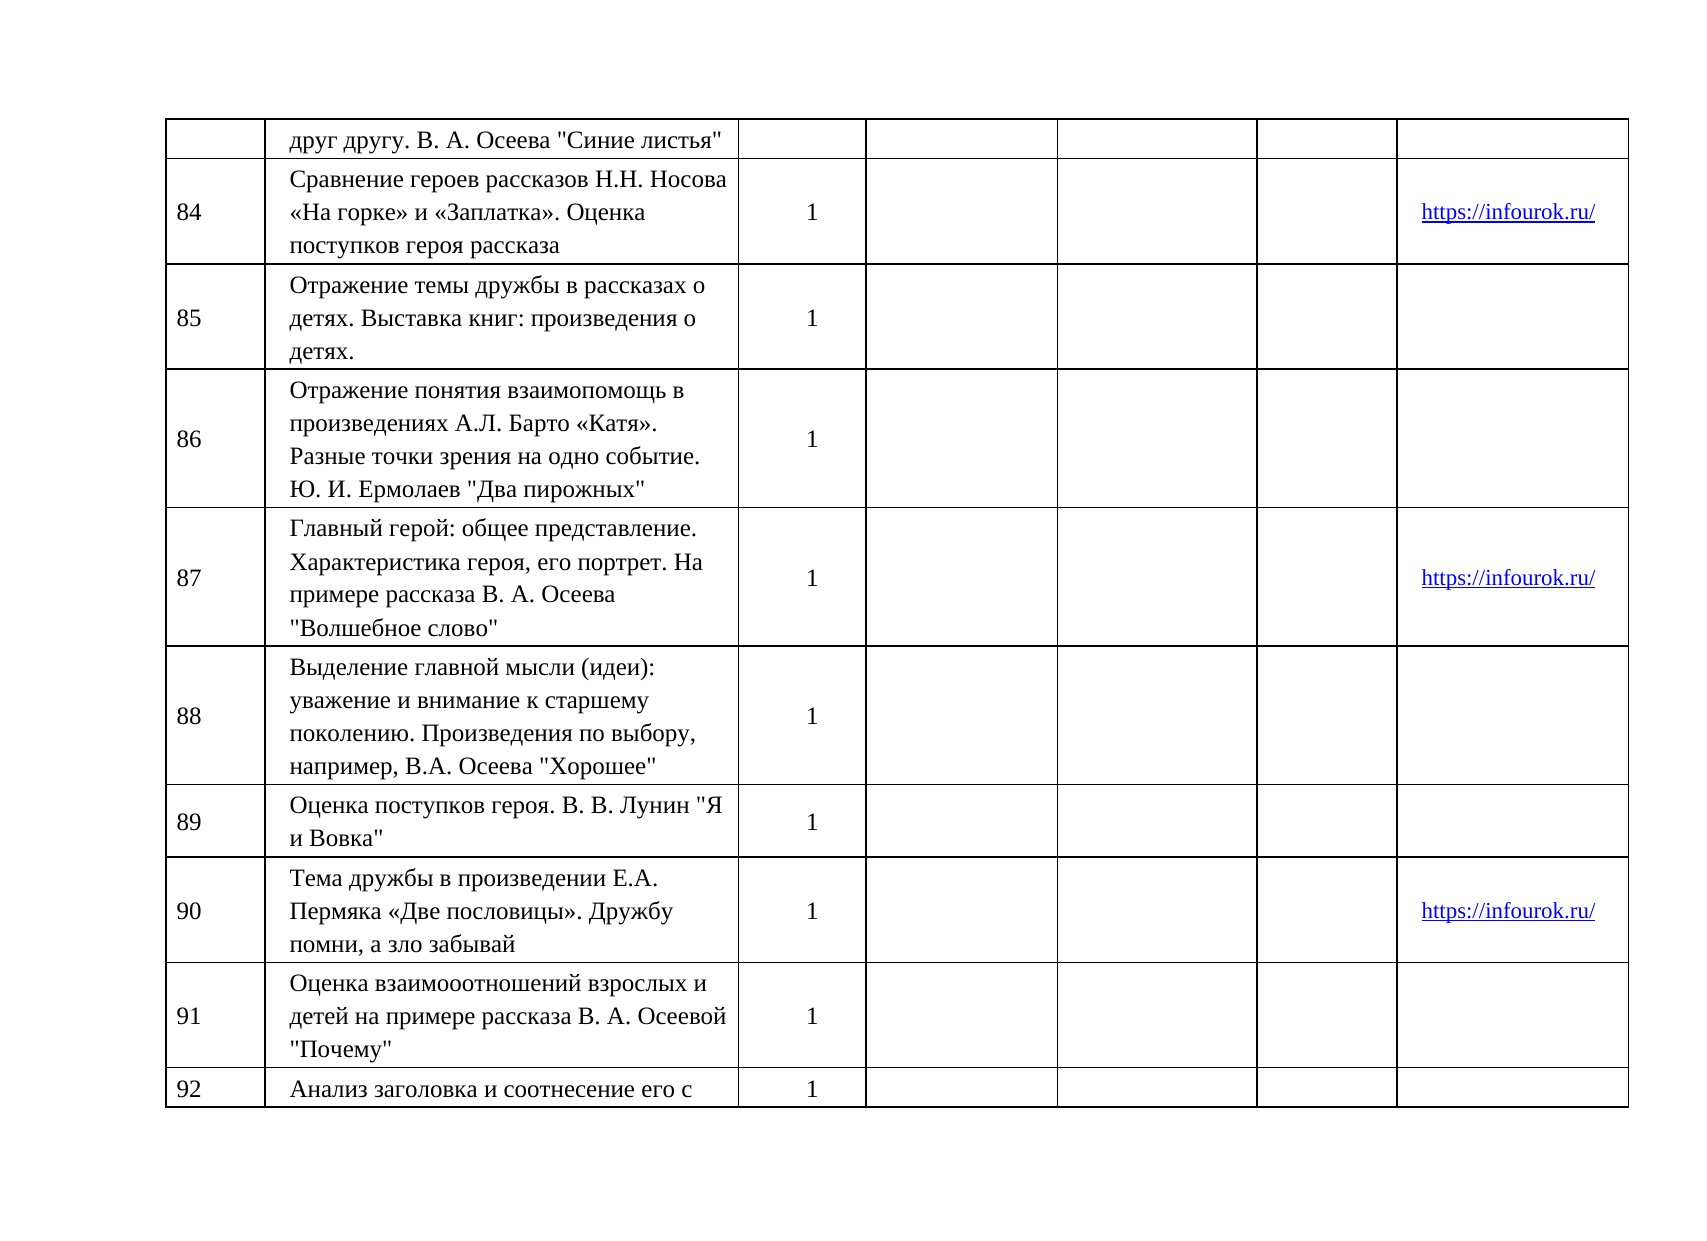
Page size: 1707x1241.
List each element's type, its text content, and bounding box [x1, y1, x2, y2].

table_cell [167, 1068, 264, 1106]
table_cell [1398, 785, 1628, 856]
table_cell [266, 120, 738, 157]
table_cell [1258, 120, 1396, 157]
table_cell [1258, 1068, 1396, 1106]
table_cell [1398, 370, 1628, 507]
table_cell [867, 159, 1057, 263]
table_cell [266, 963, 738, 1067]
table_cell [1258, 159, 1396, 263]
table_cell [1398, 265, 1628, 368]
table_cell 1 [739, 508, 865, 645]
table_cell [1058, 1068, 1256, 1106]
table_cell [1258, 265, 1396, 368]
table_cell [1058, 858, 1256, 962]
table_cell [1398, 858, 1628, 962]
table_cell 89 [167, 785, 264, 856]
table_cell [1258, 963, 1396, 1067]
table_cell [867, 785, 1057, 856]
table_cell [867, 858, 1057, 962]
table_cell Отражение понятия взаимопомощь в произведениях А.Л. Барто «Катя». Разные точки зрения на одно событие. Ю. И. Ермолаев "Два пирожных" [266, 370, 738, 507]
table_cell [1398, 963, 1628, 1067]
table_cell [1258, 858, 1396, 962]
table_cell 1 [739, 265, 865, 368]
table_cell 86 [167, 370, 264, 507]
table_cell [1058, 265, 1256, 368]
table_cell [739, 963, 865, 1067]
table_cell [1258, 370, 1396, 507]
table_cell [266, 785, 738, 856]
table_cell Сравнение героев рассказов Н.Н. Носова «На горке» и «Заплатка». Оценка поступков героя рассказа [266, 159, 738, 263]
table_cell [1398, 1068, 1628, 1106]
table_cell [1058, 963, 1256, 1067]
table_cell [1258, 647, 1396, 784]
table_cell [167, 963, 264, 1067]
table_cell 1 [739, 120, 865, 157]
table_cell 88 [167, 647, 264, 784]
table_cell [867, 508, 1057, 645]
table_cell [1398, 647, 1628, 784]
table_cell 85 [167, 265, 264, 368]
table_cell https://infourok.ru/ [1398, 159, 1628, 263]
table_cell [1058, 508, 1256, 645]
table_cell Главный герой: общее представление. Характеристика героя, его портрет. На примере рассказа В. А. Осеева "Волшебное слово" [266, 508, 738, 645]
table_cell https://infourok.ru/ [1398, 508, 1628, 645]
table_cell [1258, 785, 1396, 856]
table_cell 1 [739, 159, 865, 263]
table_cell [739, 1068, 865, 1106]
table_cell Отражение темы дружбы в рассказах о детях. Выставка книг: произведения о детях. [266, 265, 738, 368]
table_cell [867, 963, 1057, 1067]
table_cell 1 [739, 647, 865, 784]
table_cell [867, 265, 1057, 368]
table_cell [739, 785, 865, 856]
table_cell [1058, 120, 1256, 157]
table_cell [1058, 159, 1256, 263]
table_cell [1058, 370, 1256, 507]
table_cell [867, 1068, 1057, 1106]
table_cell 1 [739, 370, 865, 507]
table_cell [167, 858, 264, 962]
table_cell 87 [167, 508, 264, 645]
table_cell [867, 120, 1057, 157]
table_cell [1398, 120, 1628, 157]
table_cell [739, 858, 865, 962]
table_cell [1058, 647, 1256, 784]
table_cell Выделение главной мысли (идеи): уважение и внимание к старшему поколению. Произведения по выбору, например, В.А. Осеева "Хорошее" [266, 647, 738, 784]
table_cell [867, 370, 1057, 507]
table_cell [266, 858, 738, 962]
table_cell 84 [167, 159, 264, 263]
table_cell 83 [167, 120, 264, 157]
table_cell [867, 647, 1057, 784]
table_cell [1258, 508, 1396, 645]
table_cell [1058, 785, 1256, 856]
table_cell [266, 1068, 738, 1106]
